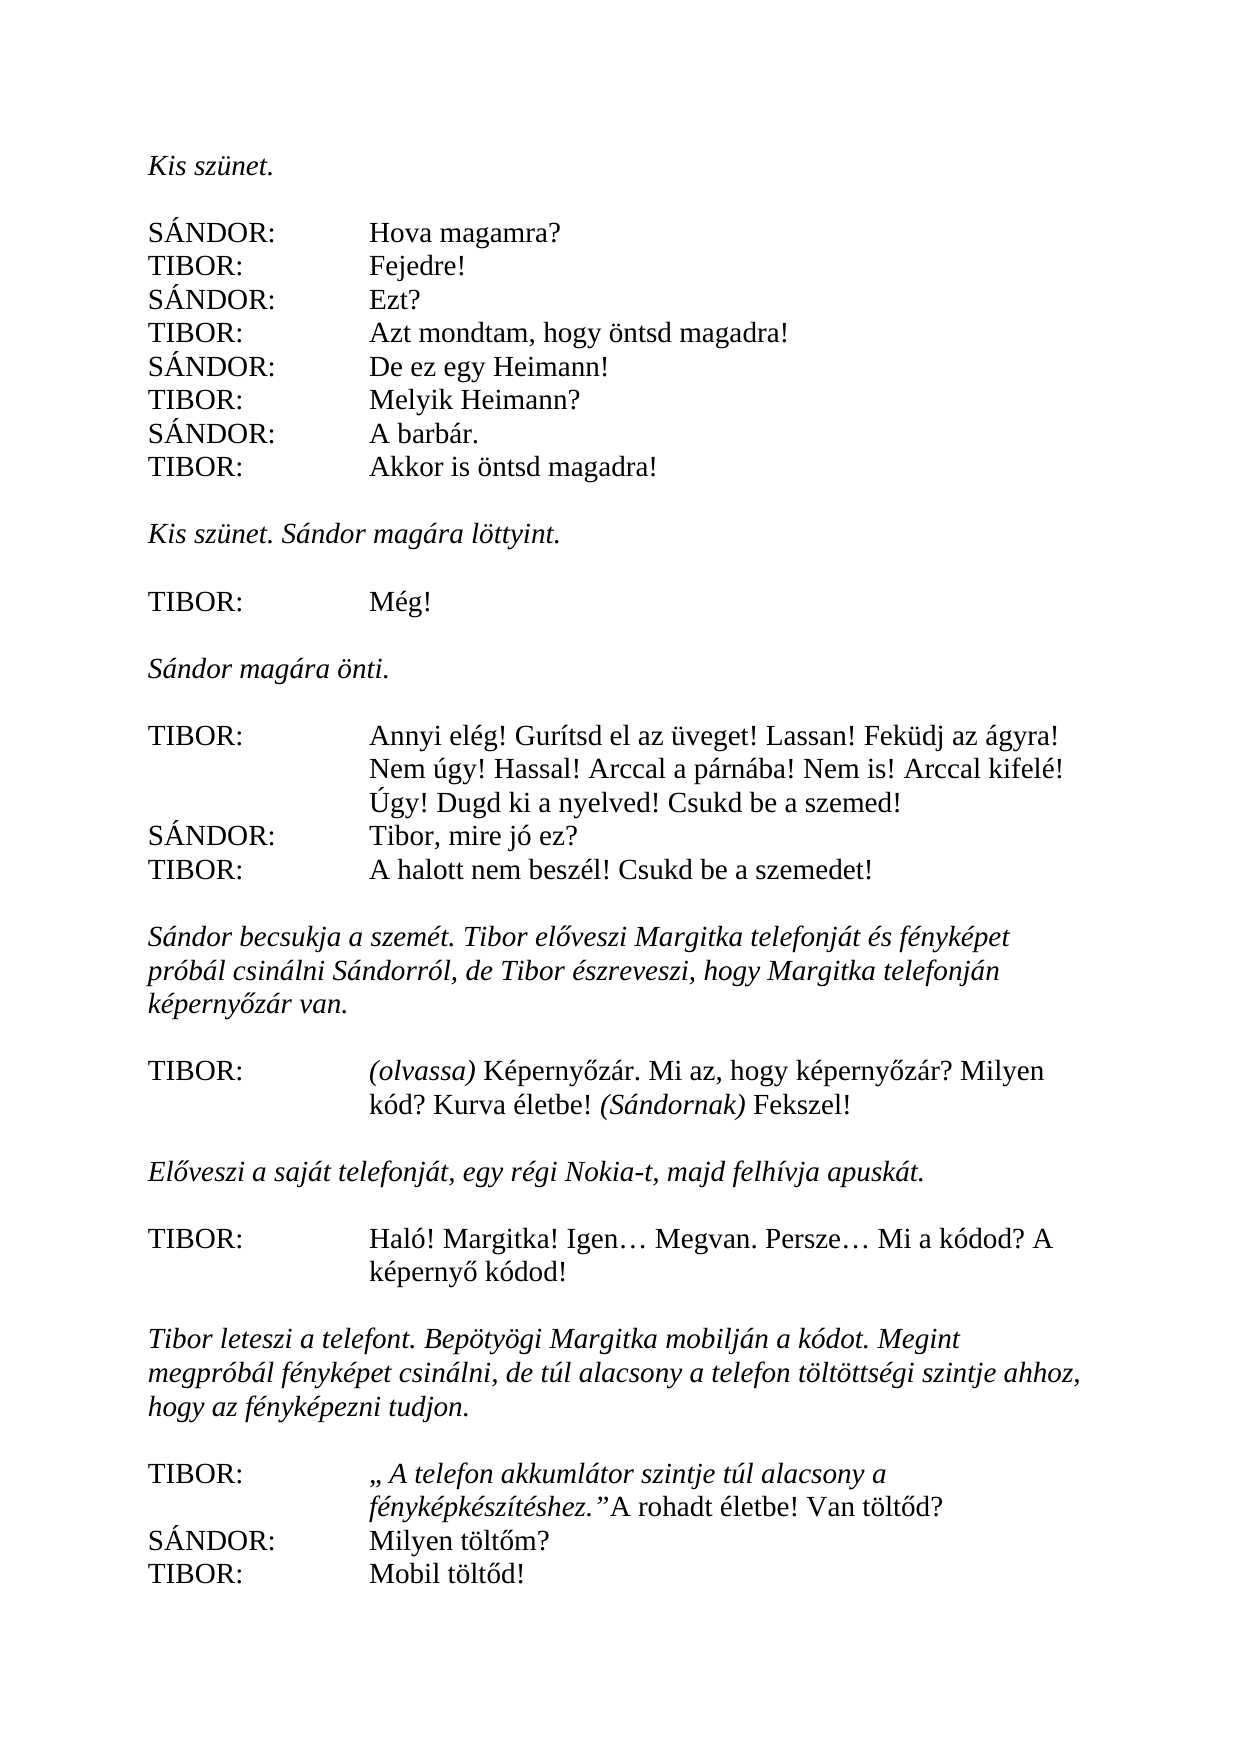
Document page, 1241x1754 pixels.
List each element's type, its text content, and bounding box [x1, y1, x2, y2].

text SÁNDOR: Hova magamra? [148, 215, 1093, 248]
text SÁNDOR: De ez egy Heimann! [148, 349, 1093, 382]
text TIBOR: Akkor is öntsd magadra! [148, 449, 1093, 483]
text hogy az fényképezni tudjon. [148, 1389, 1093, 1422]
text SÁNDOR: Ezt? [148, 282, 1093, 315]
text SÁNDOR: A barbár. [148, 416, 1093, 449]
text megpróbál fényképet csinálni, de túl alacsony a telefon töltöttségi szintje ahhoz, [148, 1355, 1093, 1389]
text Tibor leteszi a telefont. Bepötyögi Margitka mobilján a kódot. Megint [148, 1322, 1093, 1355]
text Úgy! Dugd ki a nyelved! Csukd be a szemed! [148, 785, 1093, 818]
text TIBOR: Még! [148, 584, 1093, 617]
text Sándor becsukja a szemét. Tibor előveszi Margitka telefonját és fényképet próbál csinálni Sándorról, de Tibor észreveszi, hogy Margitka telefonján képernyőzár van. [148, 919, 1093, 1020]
text TIBOR: (olvassa) Képernyőzár. Mi az, hogy képernyőzár? Milyen kód? Kurva életbe! (Sándornak) Fekszel! [148, 1053, 1093, 1120]
text Kis szünet. Sándor magára löttyint. [148, 517, 1093, 550]
text Kis szünet. [148, 148, 1093, 181]
text TIBOR: A halott nem beszél! Csukd be a szemedet! [148, 852, 1093, 886]
text Előveszi a saját telefonját, egy régi Nokia-t, majd felhívja apuskát. [148, 1154, 1093, 1187]
text TIBOR: Mobil töltőd! [148, 1556, 1093, 1590]
text TIBOR: Haló! Margitka! Igen… Megvan. Persze… Mi a kódod? A képernyő kódod! [148, 1221, 1093, 1288]
text SÁNDOR: Milyen töltőm? [148, 1523, 1093, 1556]
text TIBOR: „ A telefon akkumlátor szintje túl alacsony a fényképkészítéshez.”A rohadt életbe! Van töltőd? [148, 1456, 1093, 1523]
text TIBOR: Annyi elég! Gurítsd el az üveget! Lassan! Feküdj az ágyra! Nem úgy! Hassal! Arccal a párnába! Nem is! Arccal kifelé! [148, 718, 1093, 785]
text Sándor magára önti. [148, 651, 1093, 684]
text TIBOR: Fejedre! [148, 248, 1093, 282]
text TIBOR: Azt mondtam, hogy öntsd magadra! [148, 315, 1093, 349]
text TIBOR: Melyik Heimann? [148, 382, 1093, 416]
text SÁNDOR: Tibor, mire jó ez? [148, 818, 1093, 852]
